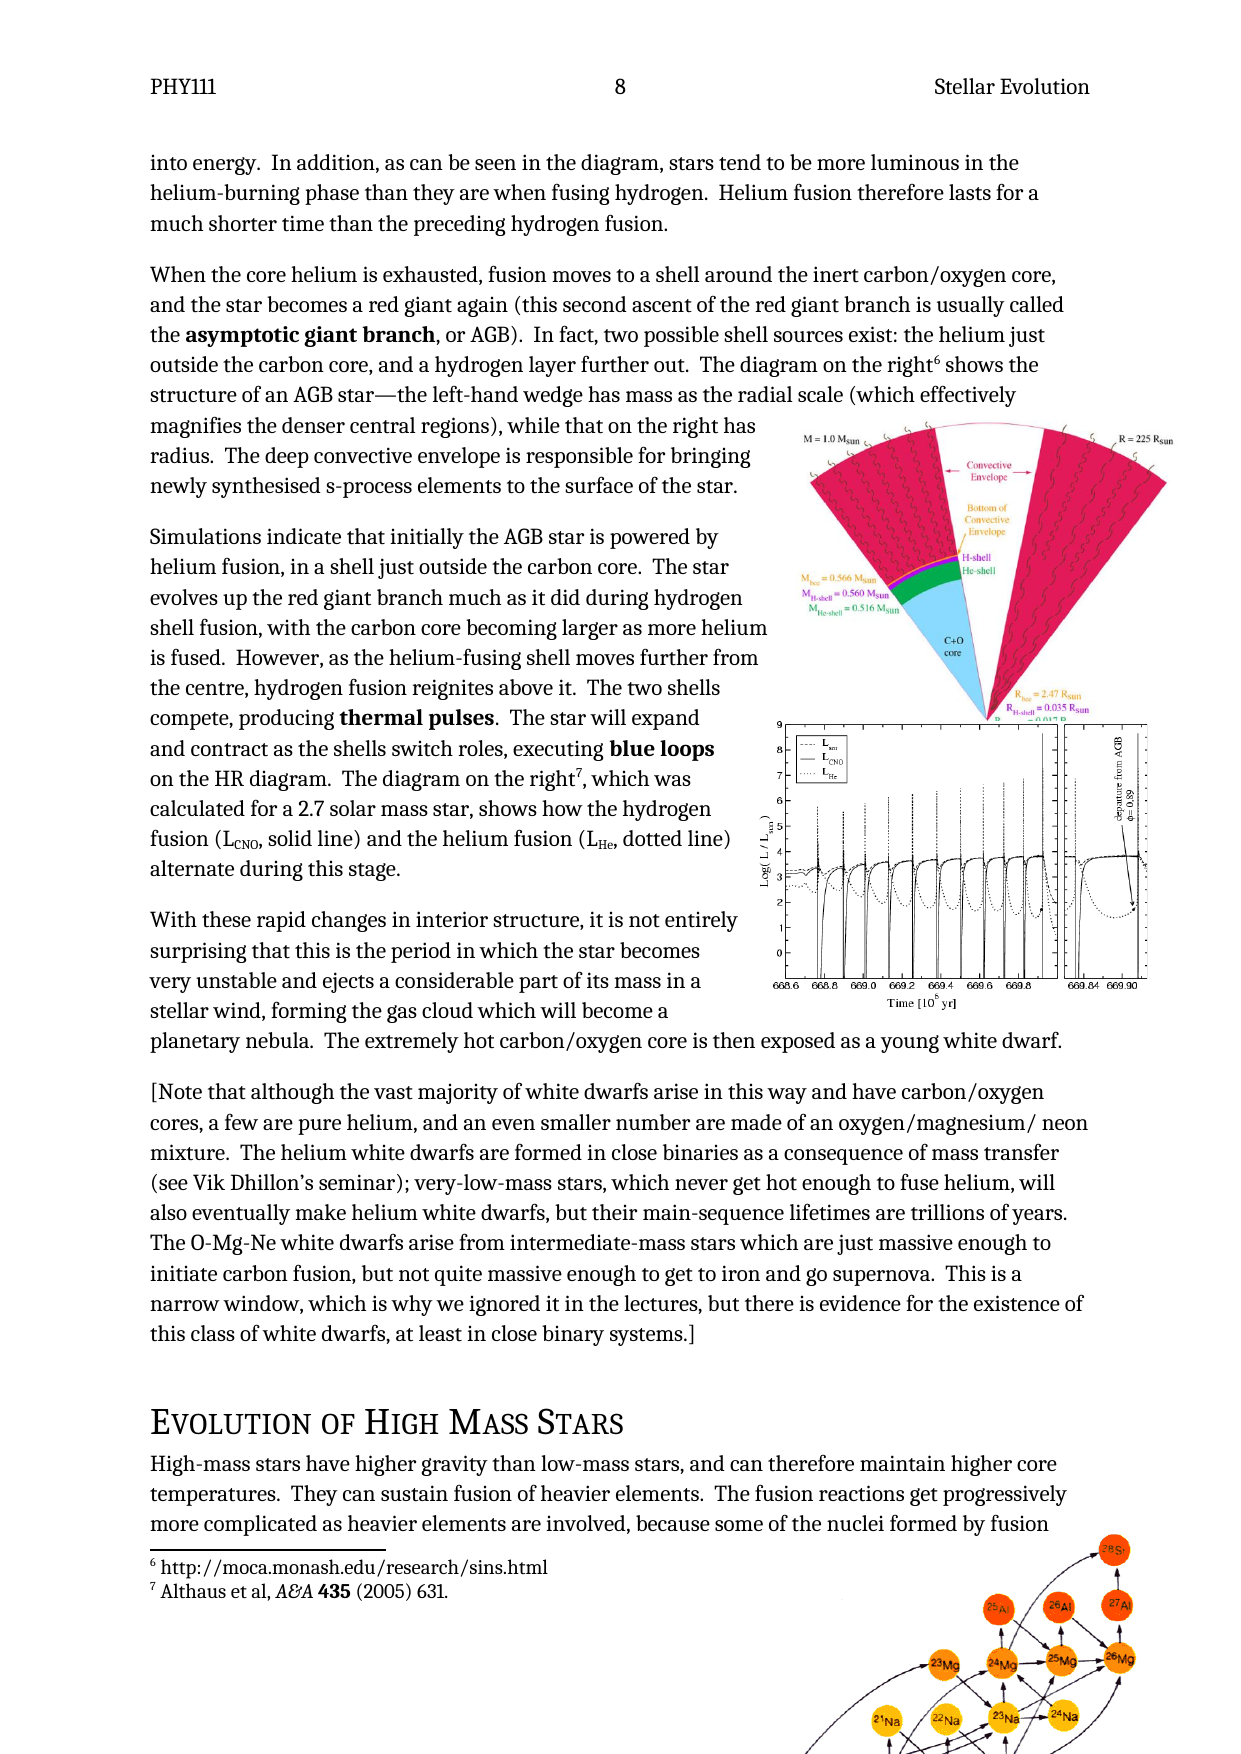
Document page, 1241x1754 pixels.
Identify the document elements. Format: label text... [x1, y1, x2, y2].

text [Note that although the vast majority of white dwarfs arise in this way and have carbon/oxygen cores, a few are pure helium, and an even smaller number are made of an oxygen/magnesium/ neon mixture. The helium white dwarfs are formed in close binaries as a consequence of mass transfer (see Vik Dhillon’s seminar); very-low-mass stars, which never get hot enough to fuse helium, will also eventually make helium white dwarfs, but their main-sequence lifetimes are trillions of years. The O-Mg-Ne white dwarfs arise from intermediate-mass stars which are just massive enough to initiate carbon fusion, but not quite massive enough to get to iron and go supernova. This is a narrow window, which is why we ignored it in the lectures, but there is evidence for the existence of this class of white dwarfs, at least in close binary systems.] [150, 1079, 1090, 1347]
picture [759, 410, 1177, 1010]
subtitle Evolution of High Mass Stars [150, 1401, 1090, 1444]
text When the core helium is exhausted, fusion moves to a shell around the inert carbon/oxygen core, and the star becomes a red giant again (this second ascent of the red giant branch is usually called the asymptotic giant branch, or AGB). In fact, two possible shell sources exist: the helium just outside the carbon core, and a hydrogen layer further out. The diagram on the right shows the structure of an AGB star—the left-hand wedge has mass as the radial scale (which effectively magnifies the denser central regions), while that on the right has radius. The deep convective envelope is responsible for bringing newly synthesised s-process elements to the surface of the star. [150, 261, 1090, 499]
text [150, 150, 1090, 237]
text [150, 1451, 1090, 1537]
picture [635, 1520, 1147, 1754]
text With these rapid changes in interior structure, it is not entirely surprising that this is the period in which the star becomes very unstable and ejects a considerable part of its mass in a stellar wind, forming the gas cloud which will become a planetary nebula. The extremely hot carbon/oxygen core is then exposed as a young white dwarf. [150, 907, 1090, 1054]
text Simulations indicate that initially the AGB star is powered by helium fusion, in a shell just outside the carbon core. The star evolves up the red giant branch much as it did during hydrogen shell fusion, with the carbon core becoming larger as more helium is fused. However, as the helium-fusing shell moves further from the centre, hydrogen fusion reignites above it. The two shells compete, producing thermal pulses. The star will expand and contract as the shells switch roles, executing blue loops on the HR diagram. The diagram on the right, which was calculated for a 2.7 solar mass star, shows how the hydrogen fusion (LCNO, solid line) and the helium fusion (LHe, dotted line) alternate during this stage. [150, 524, 796, 883]
